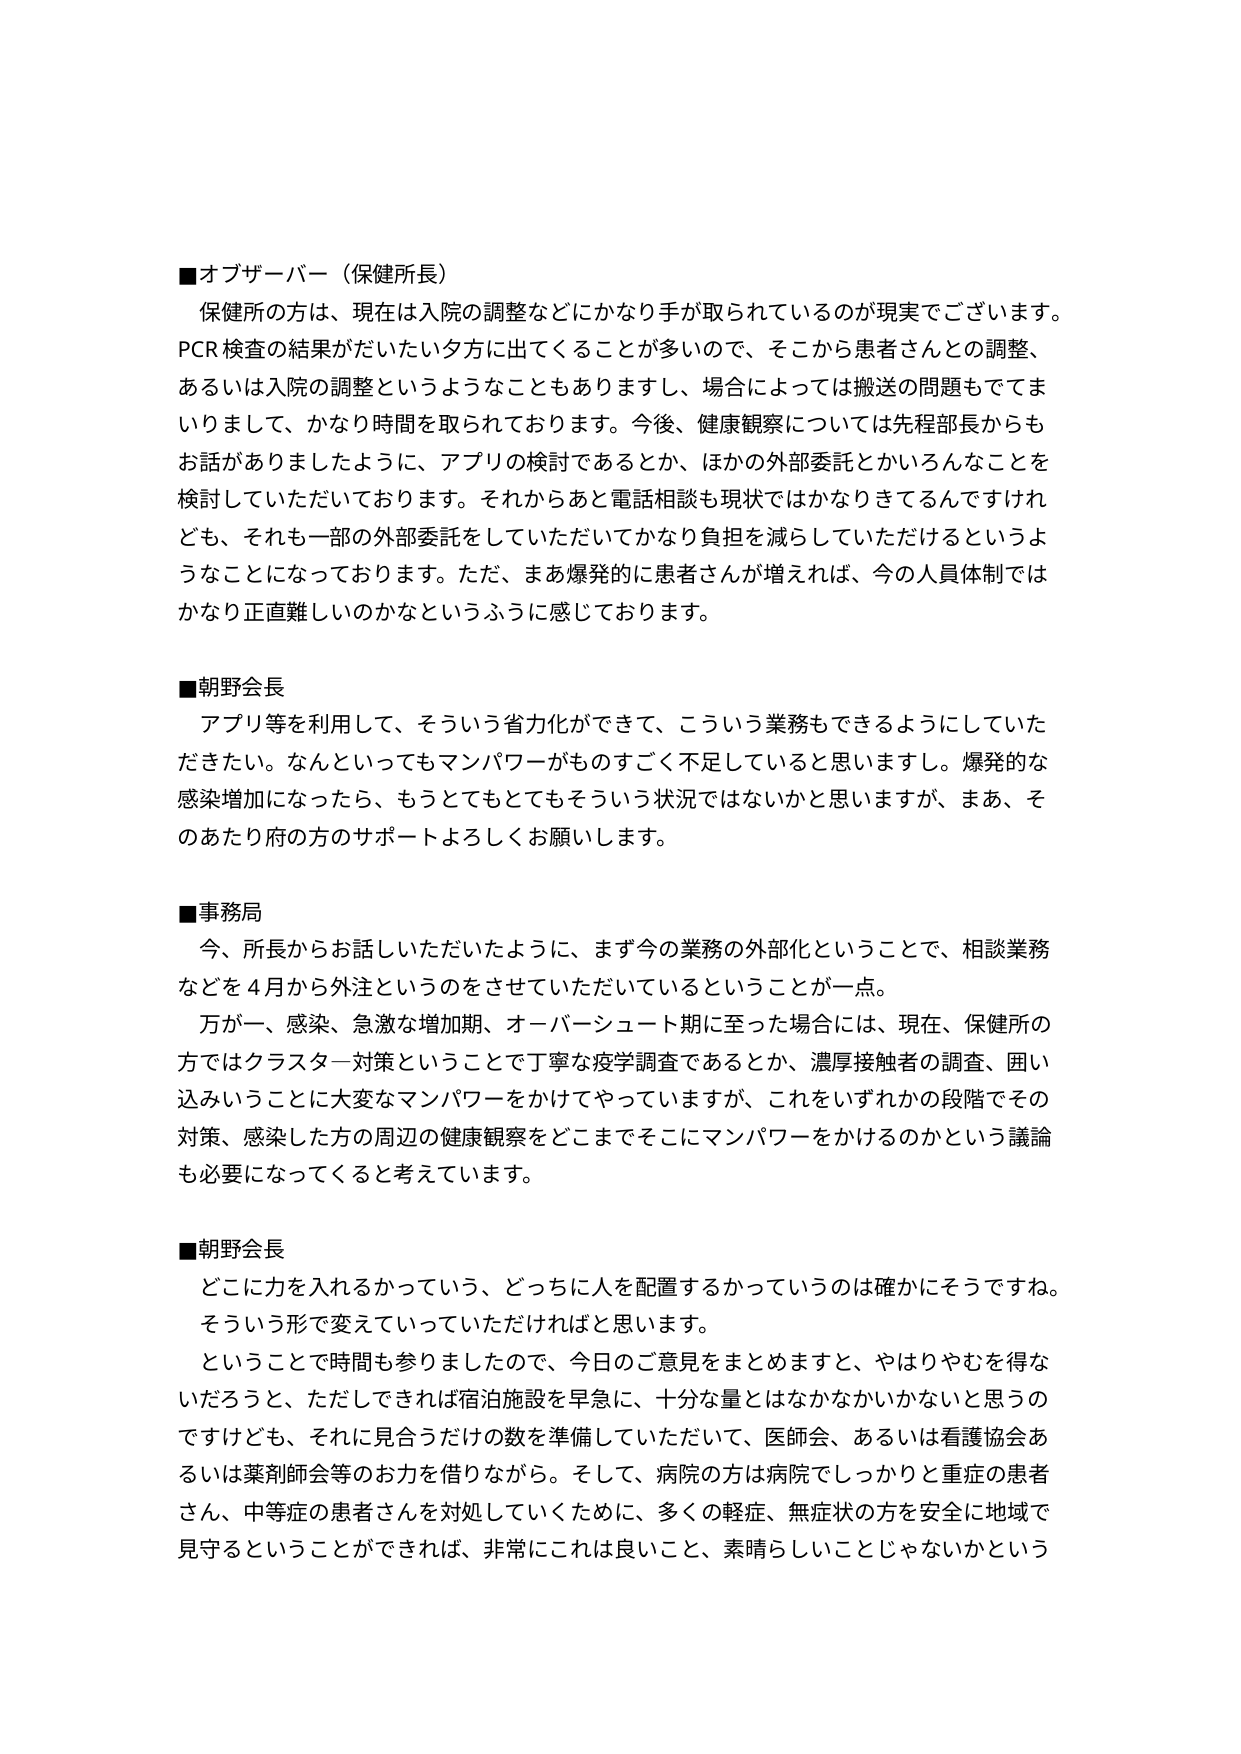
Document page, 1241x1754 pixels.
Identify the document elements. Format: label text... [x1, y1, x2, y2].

text 今、所長からお話しいただいたように、まず今の業務の外部化ということで、相談業務などを4月から外注というのをさせていただいているということが一点。 [177, 929, 1063, 1004]
text アプリ等を利用して、そういう省力化ができて、こういう業務もできるようにしていただきたい。なんといってもマンパワーがものすごく不足していると思いますし。爆発的な感染増加になったら、もうとてもとてもそういう状況ではないかと思いますが、まあ、そのあたり府の方のサポートよろしくお願いします。 [177, 704, 1063, 854]
text ■オブザーバー（保健所長） [177, 254, 1063, 292]
text ■朝野会長 [177, 667, 1063, 704]
text ■朝野会長 [177, 1229, 1063, 1267]
text ■事務局 [177, 892, 1063, 929]
text 保健所の方は、現在は入院の調整などにかなり手が取られているのが現実でございます。PCR検査の結果がだいたい夕方に出てくることが多いので、そこから患者さんとの調整、あるいは入院の調整というようなこともありますし、場合によっては搬送の問題もでてまいりまして、かなり時間を取られております。今後、健康観察については先程部長からもお話がありましたように、アプリの検討であるとか、ほかの外部委託とかいろんなことを検討していただいております。それからあと電話相談も現状ではかなりきてるんですけれども、それも一部の外部委託をしていただいてかなり負担を減らしていただけるというようなことになっております。ただ、まあ爆発的に患者さんが増えれば、今の人員体制ではかなり正直難しいのかなというふうに感じております。 [177, 292, 1063, 629]
text 万が一、感染、急激な増加期、オ－バーシュート期に至った場合には、現在、保健所の方ではクラスタ―対策ということで丁寧な疫学調査であるとか、濃厚接触者の調査、囲い込みいうことに大変なマンパワーをかけてやっていますが、これをいずれかの段階でその対策、感染した方の周辺の健康観察をどこまでそこにマンパワーをかけるのかという議論も必要になってくると考えています。 [177, 1004, 1063, 1192]
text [177, 1342, 1063, 1567]
text そういう形で変えていっていただければと思います。 [177, 1304, 1063, 1342]
text どこに力を入れるかっていう、どっちに人を配置するかっていうのは確かにそうですね。 [177, 1267, 1063, 1304]
